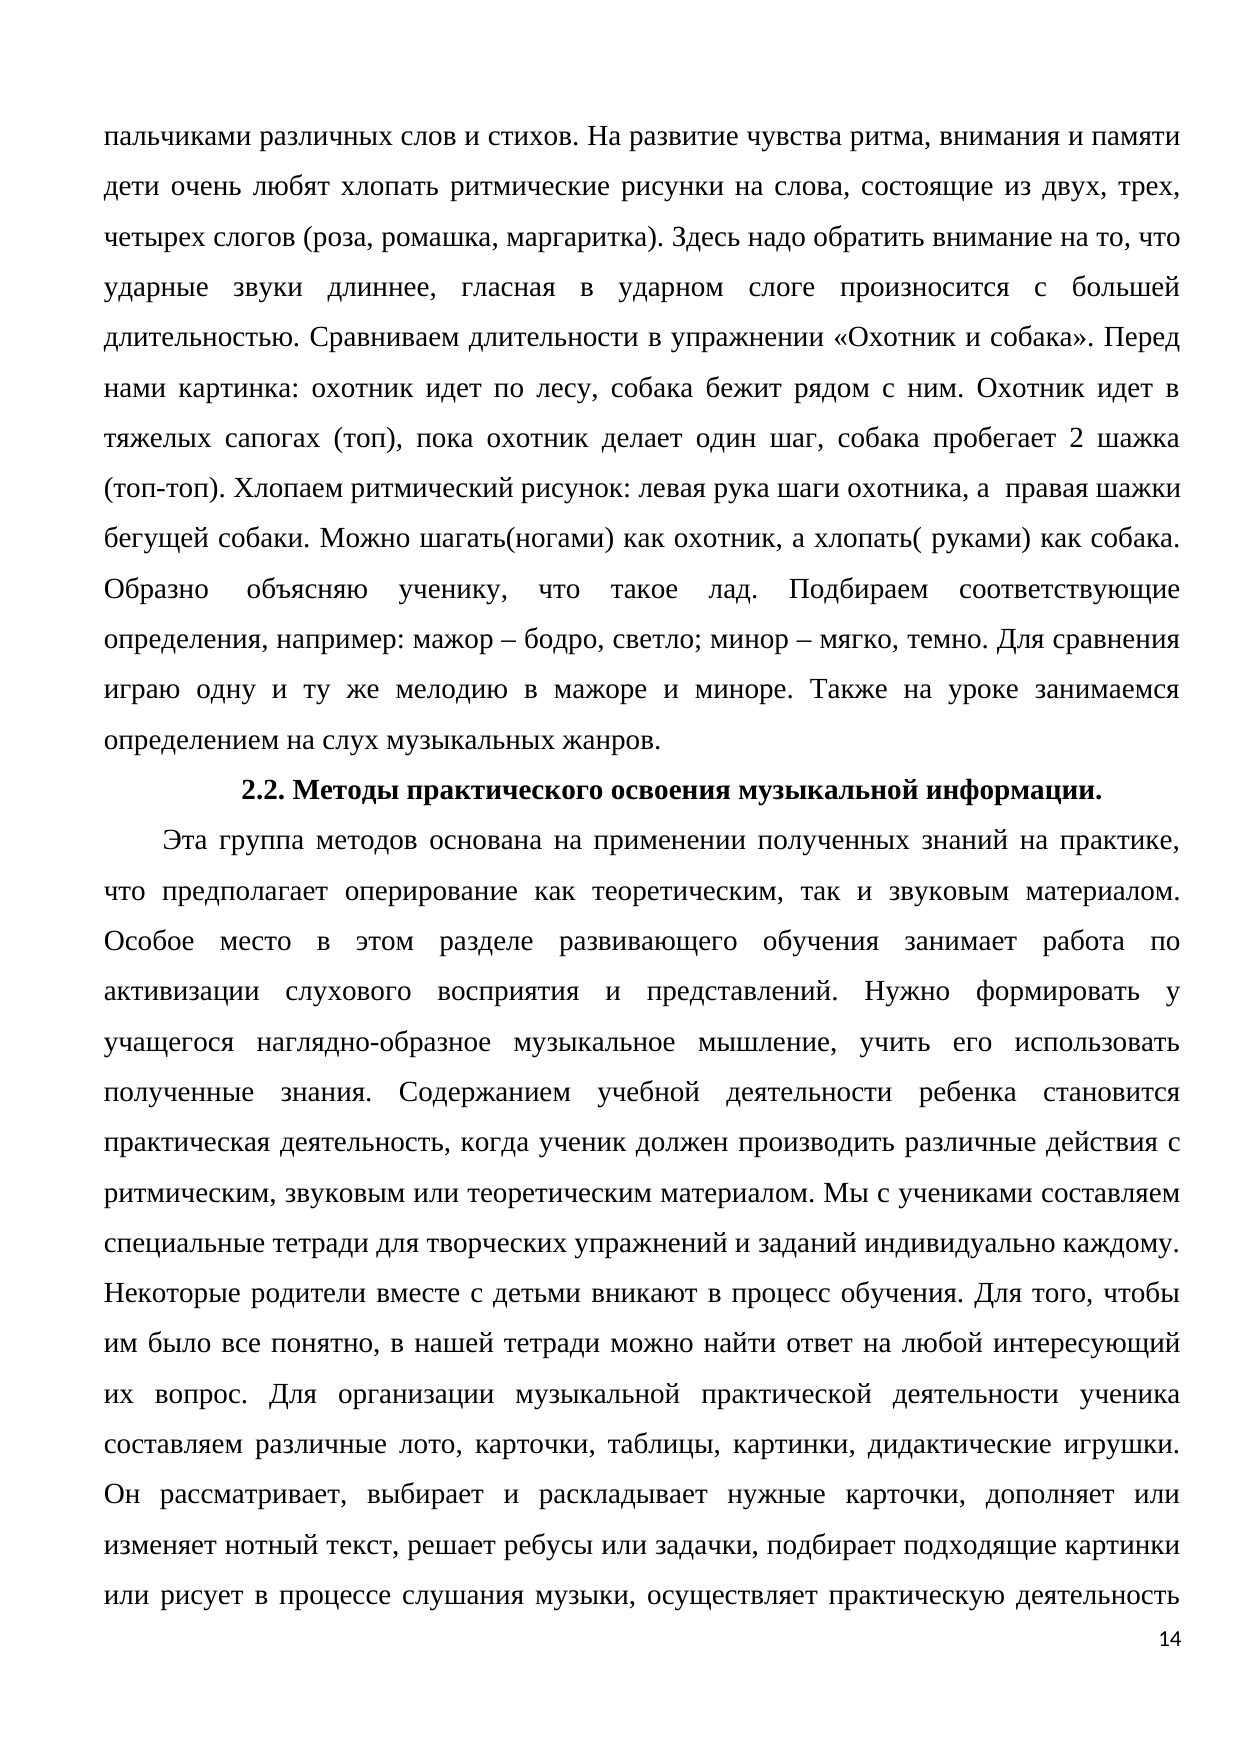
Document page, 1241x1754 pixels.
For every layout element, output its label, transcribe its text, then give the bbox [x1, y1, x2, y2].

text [103, 118, 1181, 755]
text 2.2. Методы практического освоения музыкальной информации. [103, 772, 1181, 806]
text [103, 822, 1181, 1611]
